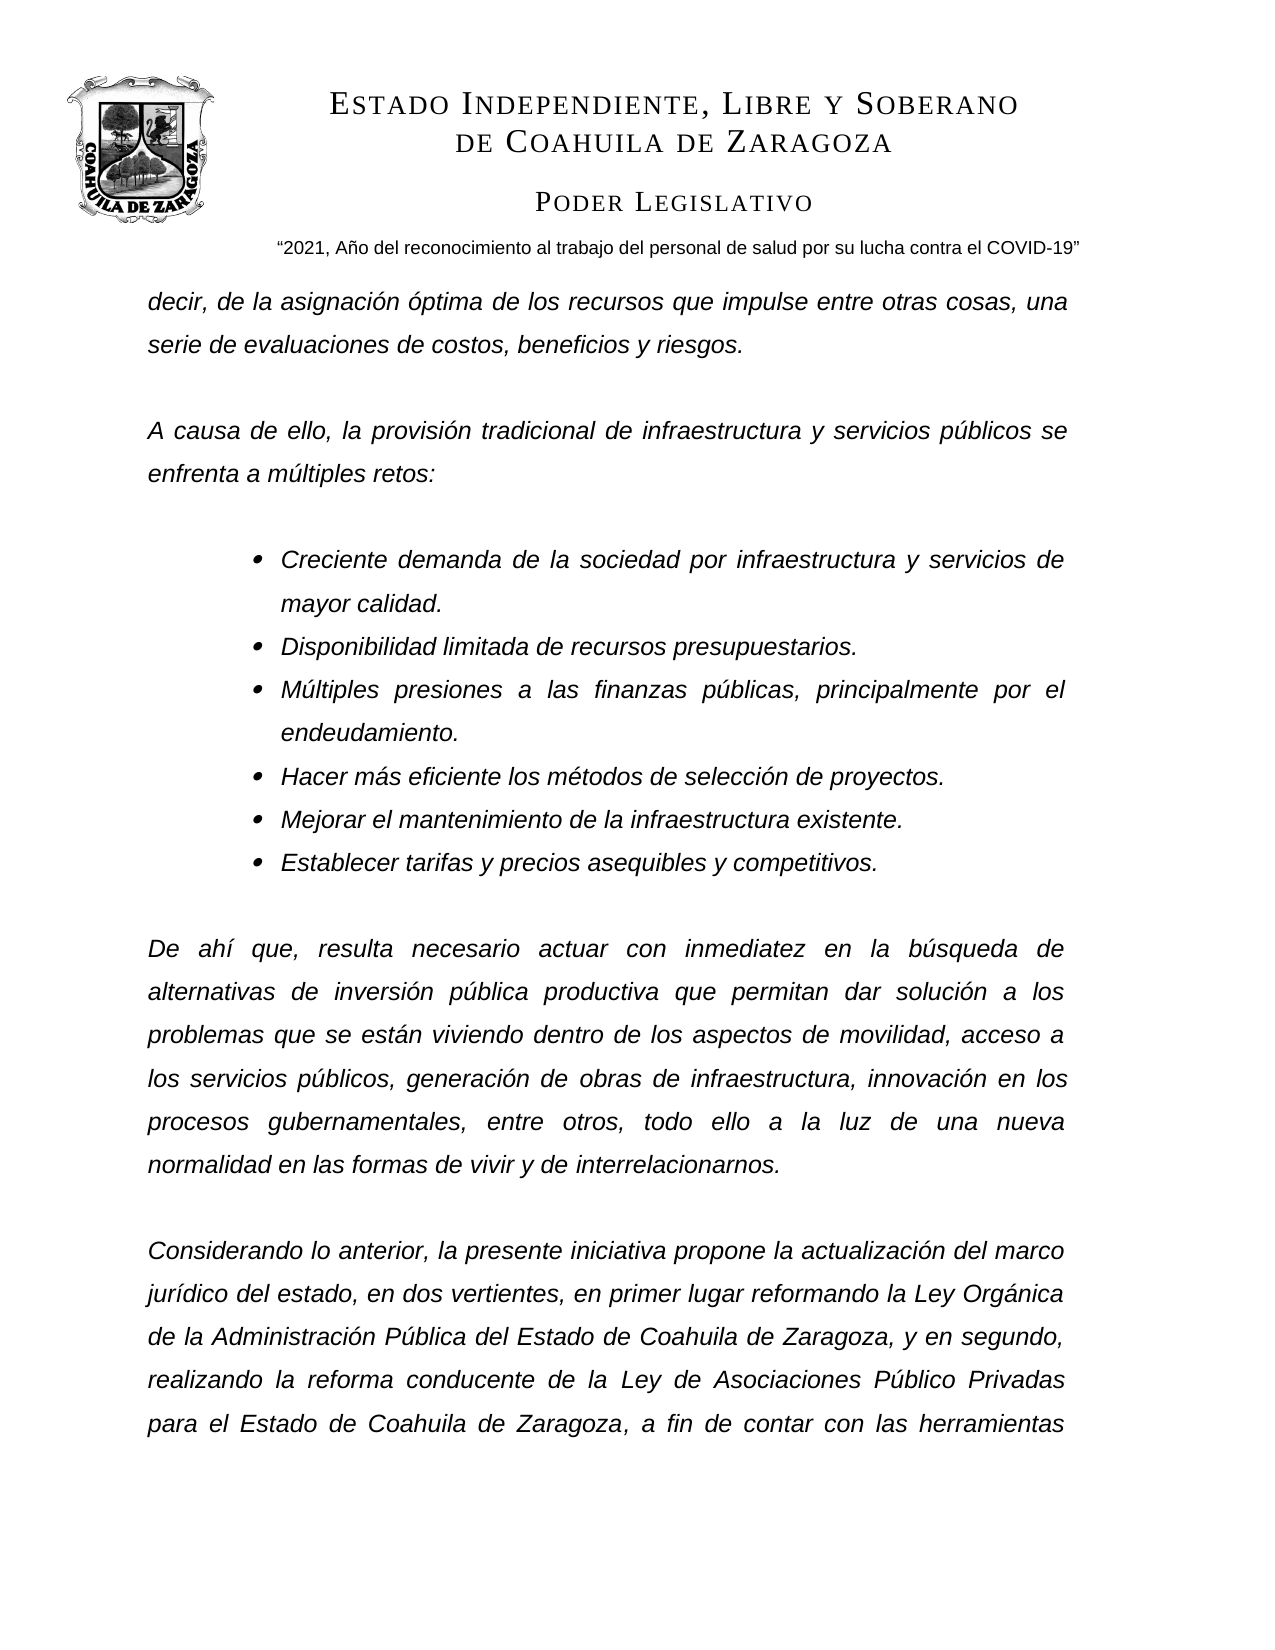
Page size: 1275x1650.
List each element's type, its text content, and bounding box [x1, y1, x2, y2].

text De ahí que, resulta necesario actuar con inmediatez en la búsqueda de alternativas de inversión pública productiva que permitan dar solución a los problemas que se están viviendo dentro de los aspectos de movilidad, acceso a los servicios públicos, generación de obras de infraestructura, innovación en los procesos gubernamentales, entre otros, todo ello a la luz de una nueva normalidad en las formas de vivir y de interrelacionarnos. [148, 934, 1068, 1179]
list Establecer tarifas y precios asequibles y competitivos. [251, 848, 1068, 877]
list Múltiples presiones a las finanzas públicas, principalmente por el endeudamiento. [251, 675, 1068, 747]
list Disponibilidad limitada de recursos presupuestarios. [251, 632, 1068, 661]
picture [66, 76, 215, 223]
list Mejorar el mantenimiento de la infraestructura existente. [251, 805, 1068, 833]
list Hacer más eficiente los métodos de selección de proyectos. [251, 761, 1068, 790]
list Creciente demanda de la sociedad por infraestructura y servicios de mayor calidad. [251, 546, 1068, 617]
text A causa de ello, la provisión tradicional de infraestructura y servicios públicos se enfrenta a múltiples retos: [148, 416, 1068, 488]
